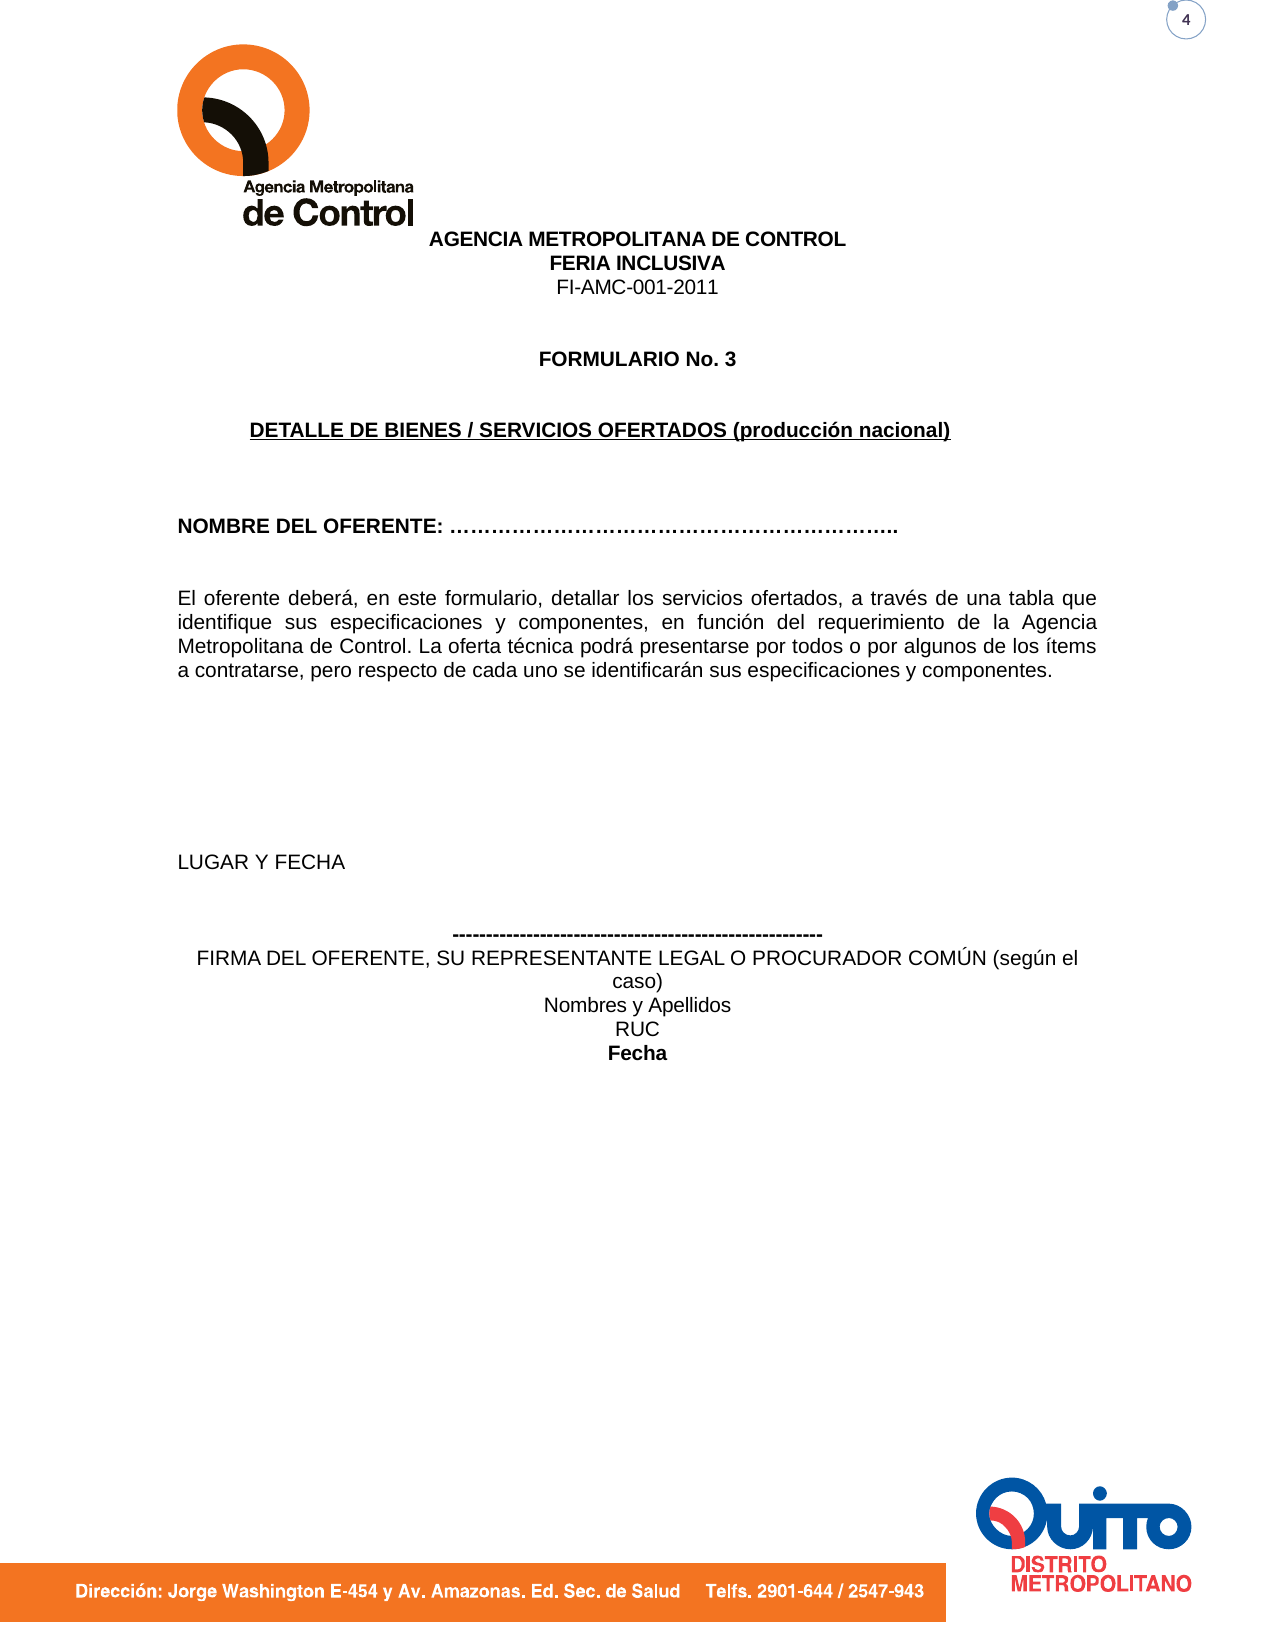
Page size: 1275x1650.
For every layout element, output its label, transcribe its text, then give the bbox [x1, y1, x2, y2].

text FERIA INCLUSIVA [177, 251, 1098, 274]
text Nombres y Apellidos [177, 993, 1098, 1017]
text RUC [177, 1017, 1098, 1041]
text ------------------------------------------------------- [177, 921, 1098, 945]
subtitle DETALLE DE BIENES / SERVICIOS OFERTADOS (producción nacional) [102, 418, 1098, 442]
text LUGAR Y FECHA [177, 849, 1098, 897]
text FIRMA DEL OFERENTE, SU REPRESENTANTE LEGAL O PROCURADOR COMÚN (según el caso) [177, 945, 1098, 993]
text FORMULARIO No. 3 [177, 346, 1098, 370]
text FI-AMC-001-2011 [177, 274, 1098, 298]
text El oferente deberá, en este formulario, detallar los servicios ofertados, a través de una tabla que identifique sus especificaciones y componentes, en función del requerimiento de la Agencia Metropolitana de Control. La oferta técnica podrá presentarse por todos o por algunos de los ítems a contratarse, pero respecto de cada uno se identificarán sus especificaciones y componentes. [177, 586, 1098, 682]
text AGENCIA METROPOLITANA DE CONTROL [177, 227, 1098, 251]
text Fecha [177, 1041, 1098, 1065]
text NOMBRE DEL OFERENTE: ……………………………………………………….. [177, 514, 1098, 538]
